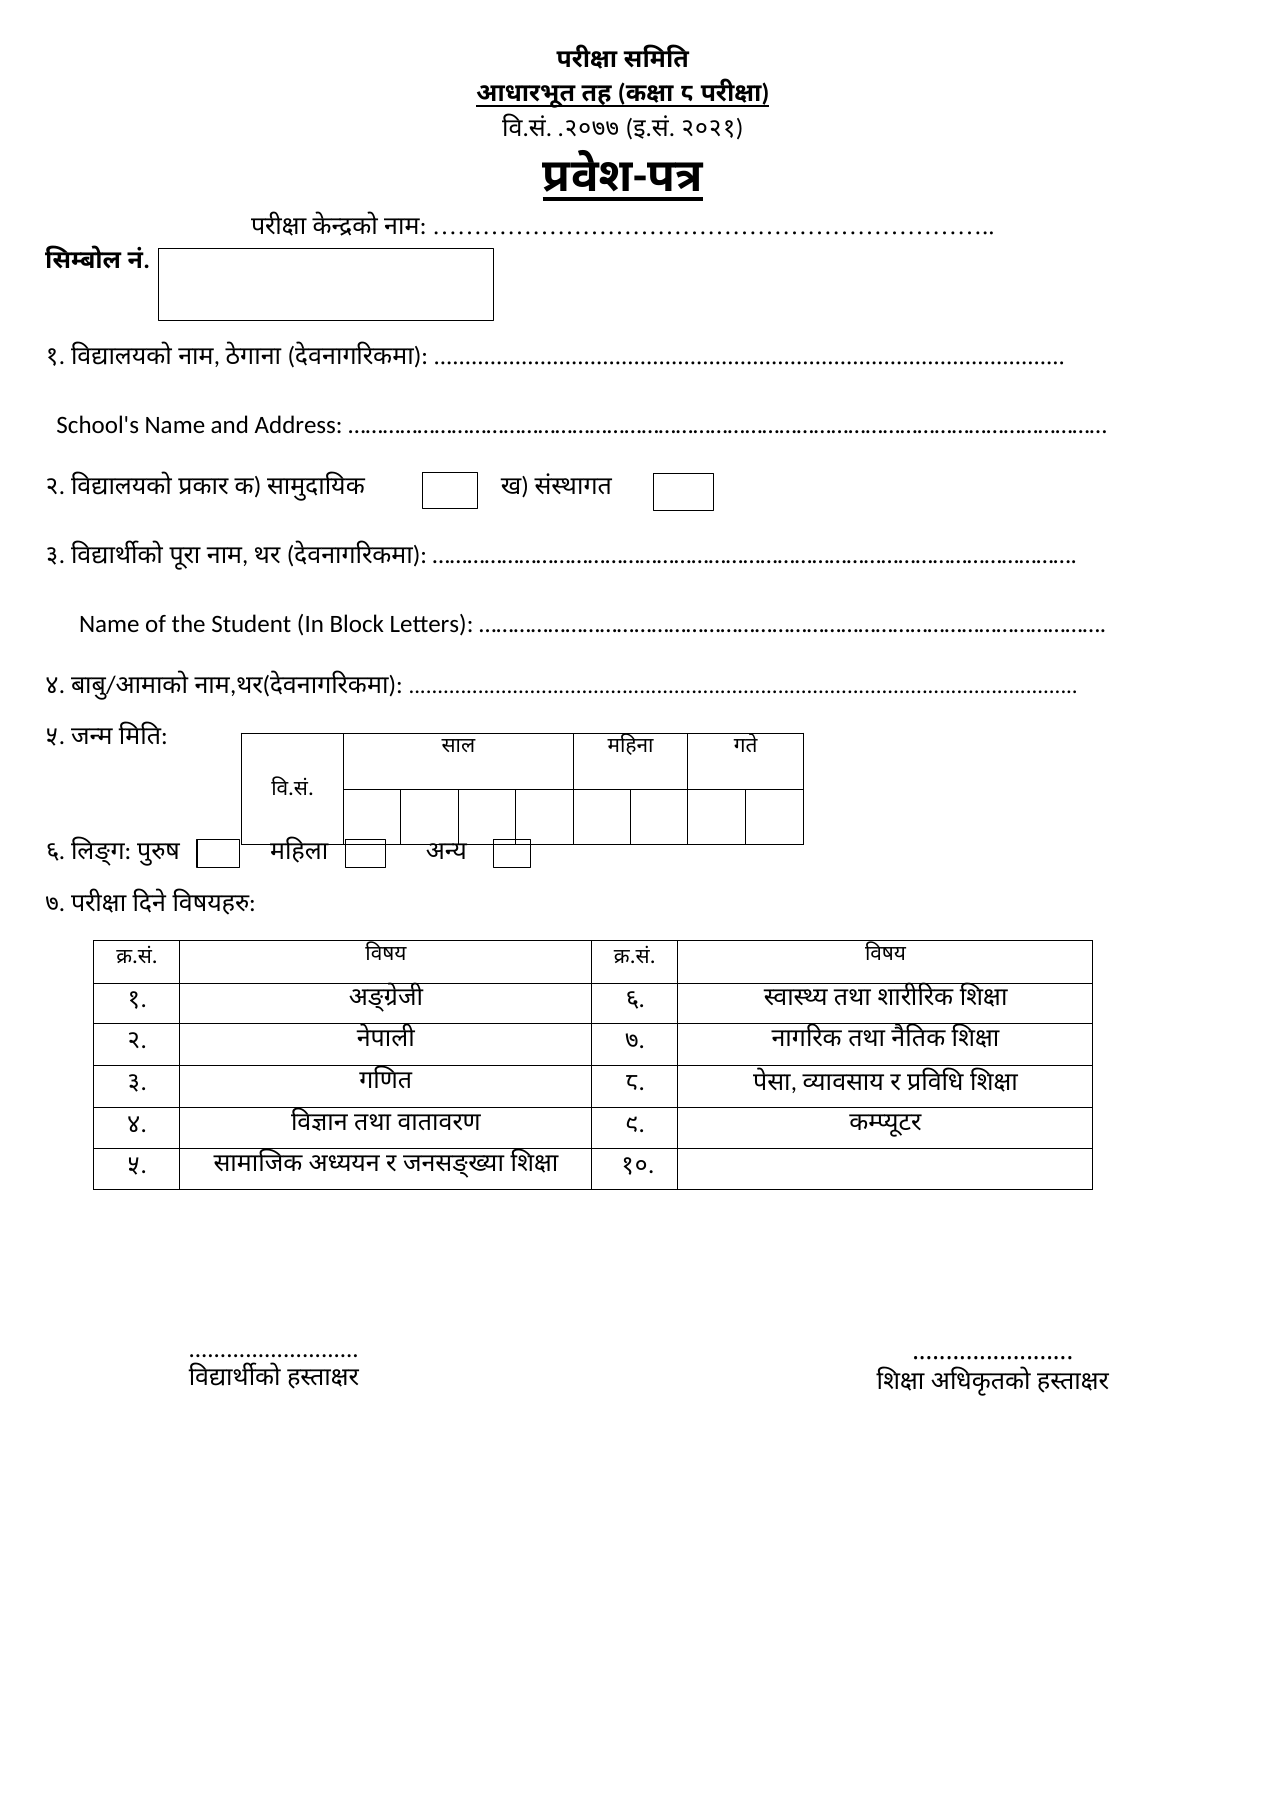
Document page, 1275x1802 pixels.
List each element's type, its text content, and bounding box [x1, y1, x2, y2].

text Name of the Student (In Block Letters): ………………………………………………………………………………………………. [45, 608, 1200, 638]
text परीक्षा समिति [45, 45, 1200, 78]
text प्रवेश-पत्र [45, 147, 1200, 210]
text ५. जन्म मिति: [45, 720, 1200, 755]
text २. विद्यालयको प्रकार क) सामुदायिक ख) संस्थागत [45, 470, 1200, 504]
text School's Name and Address: …………………………………………………………………………………………………………………… [45, 409, 1200, 439]
text ४. बाबु/आमाको नाम,थर(देवनागरिकमा): .................................................................................................................... [45, 669, 1200, 703]
text सिम्बोल नं. [45, 244, 1200, 279]
text १. विद्यालयको नाम, ठेगाना (देवनागरिकमा): ..................................................................................................... [45, 340, 1200, 374]
text ७. परीक्षा दिने विषयहरु: [45, 887, 1200, 921]
text आधारभूत तह (कक्षा ८ परीक्षा) [45, 78, 1200, 112]
text परीक्षा केन्द्रको नाम: ………………………………………………………….. [45, 210, 1200, 244]
text ३. विद्यार्थीको पूरा नाम, थर (देवनागरिकमा): …………………………………………………………………………………………………. [45, 539, 1200, 573]
text ६. लिङ्ग: पुरुष महिला अन्य [45, 835, 1200, 869]
text वि.सं. .२०७७ (इ.सं. २०२१) [45, 112, 1200, 147]
